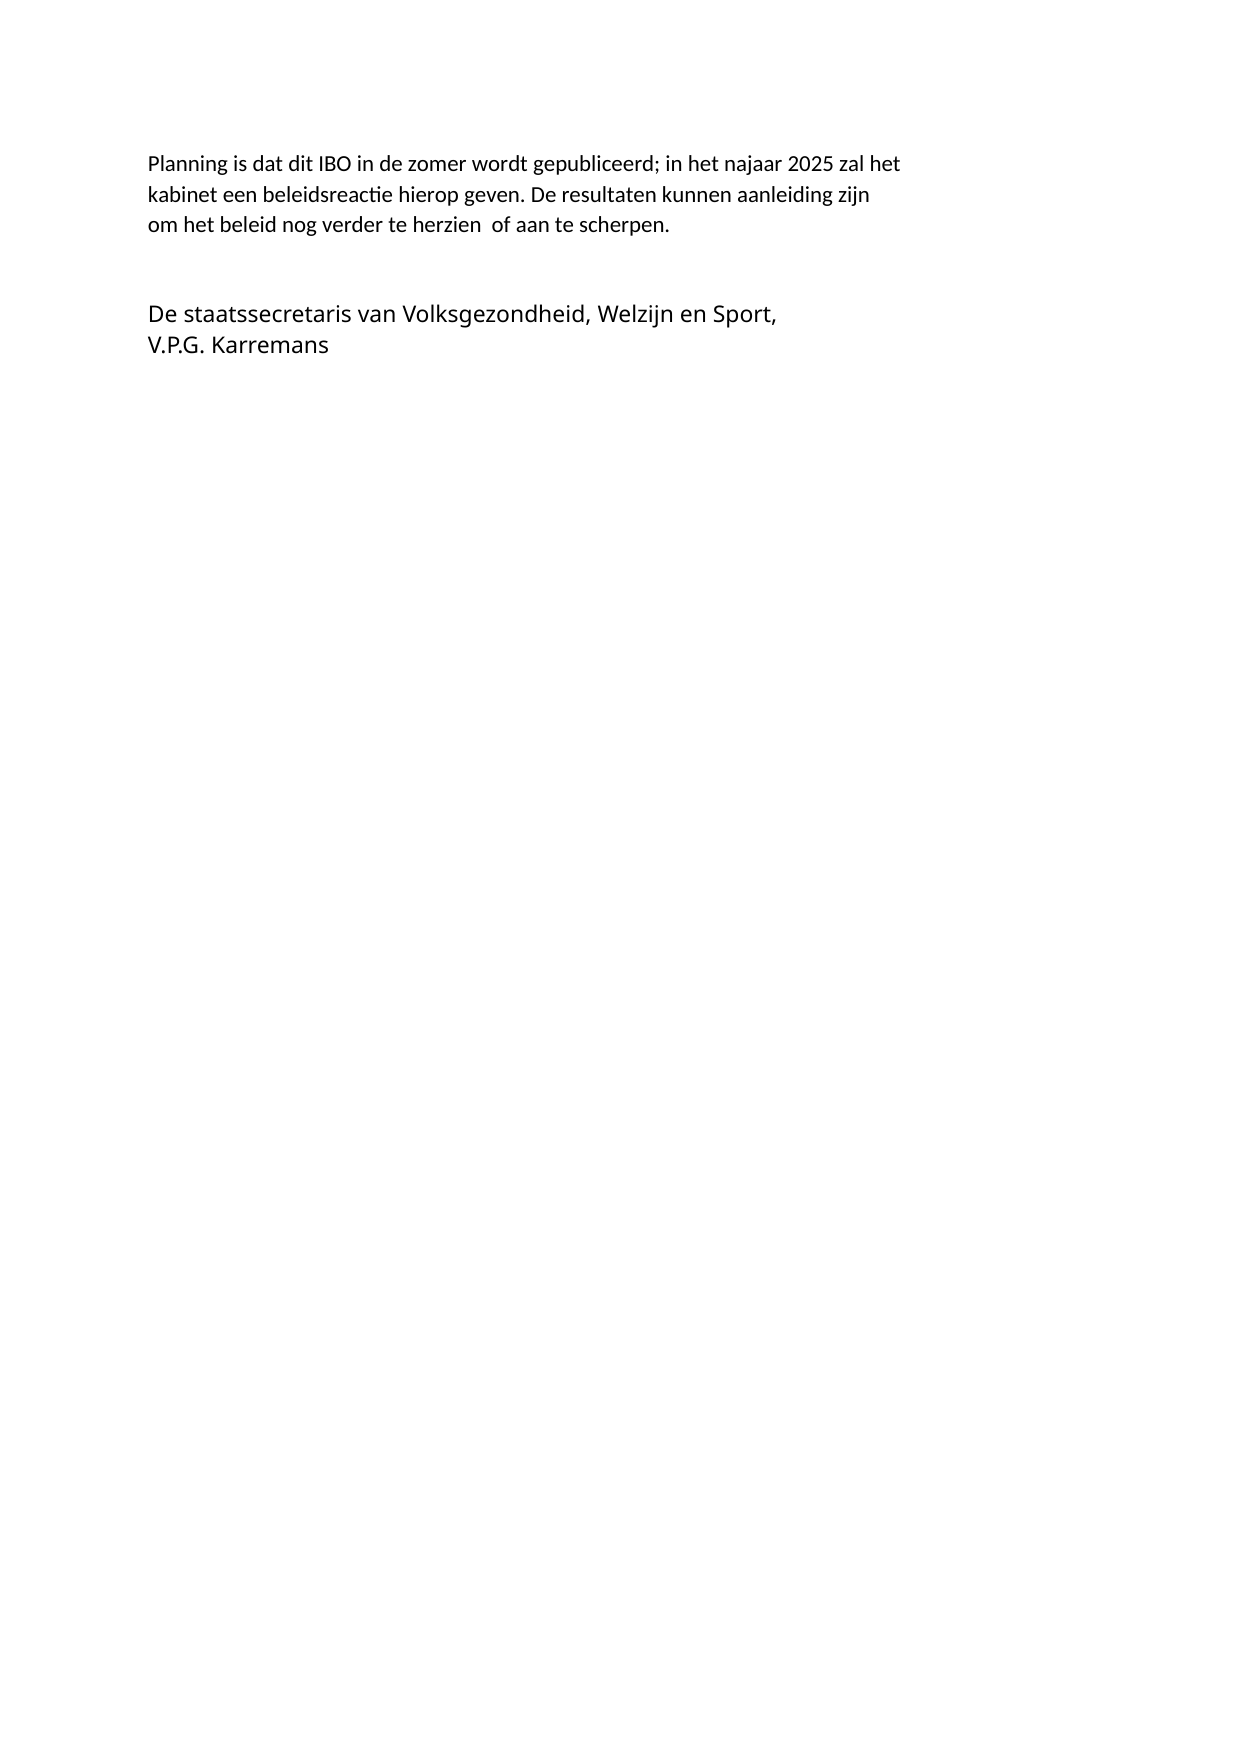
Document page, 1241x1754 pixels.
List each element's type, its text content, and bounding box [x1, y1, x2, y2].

text Planning is dat dit IBO in de zomer wordt gepubliceerd; in het najaar 2025 zal het kabinet een beleidsreactie hierop geven. De resultaten kunnen aanleiding zijn om het beleid nog verder te herzien of aan te scherpen. [148, 149, 906, 238]
text De staatssecretaris van Volksgezondheid, Welzijn en Sport, [148, 298, 1093, 329]
text V.P.G. Karremans [148, 329, 1093, 360]
